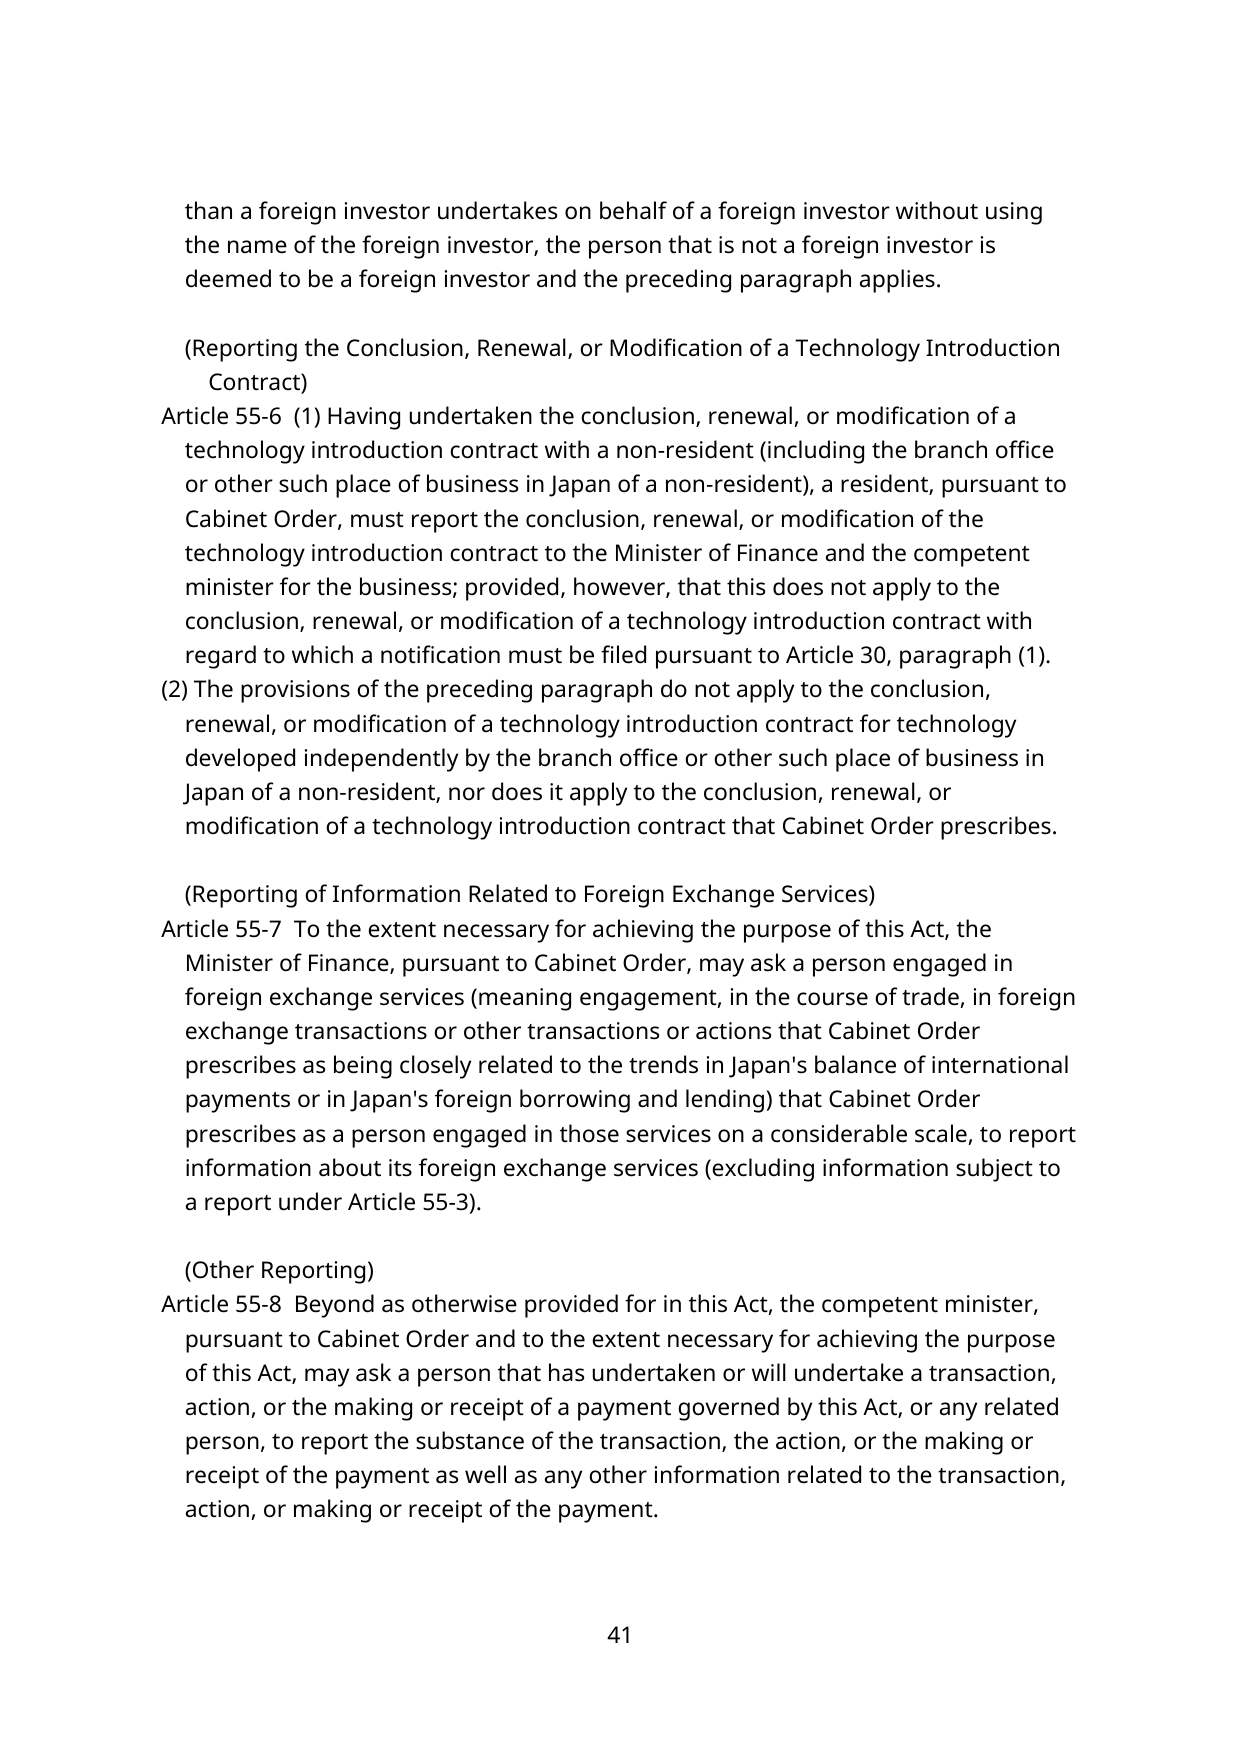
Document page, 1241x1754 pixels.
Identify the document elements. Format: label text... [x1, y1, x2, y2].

text (Other Reporting) [184, 1253, 1079, 1287]
text (2) The provisions of the preceding paragraph do not apply to the conclusion, renewal, or modification of a technology introduction contract for technology developed independently by the branch office or other such place of business in Japan of a non-resident, nor does it apply to the conclusion, renewal, or modification of a technology introduction contract that Cabinet Order prescribes. [161, 672, 1079, 843]
text Article 55-8 Beyond as otherwise provided for in this Act, the competent minister, pursuant to Cabinet Order and to the extent necessary for achieving the purpose of this Act, may ask a person that has undertaken or will undertake a transaction, action, or the making or receipt of a payment governed by this Act, or any related person, to report the substance of the transaction, the action, or the making or receipt of the payment as well as any other information related to the transaction, action, or making or receipt of the payment. [161, 1287, 1079, 1526]
text (Reporting the Conclusion, Renewal, or Modification of a Technology Introduction Contract) [184, 330, 1079, 399]
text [161, 194, 1079, 296]
text (Reporting of Information Related to Foreign Exchange Services) [184, 877, 1079, 911]
text Article 55-7 To the extent necessary for achieving the purpose of this Act, the Minister of Finance, pursuant to Cabinet Order, may ask a person engaged in foreign exchange services (meaning engagement, in the course of trade, in foreign exchange transactions or other transactions or actions that Cabinet Order prescribes as being closely related to the trends in Japan's balance of international payments or in Japan's foreign borrowing and lending) that Cabinet Order prescribes as a person engaged in those services on a considerable scale, to report information about its foreign exchange services (excluding information subject to a report under Article 55-3). [161, 911, 1079, 1219]
text Article 55-6 (1) Having undertaken the conclusion, renewal, or modification of a technology introduction contract with a non-resident (including the branch office or other such place of business in Japan of a non-resident), a resident, pursuant to Cabinet Order, must report the conclusion, renewal, or modification of the technology introduction contract to the Minister of Finance and the competent minister for the business; provided, however, that this does not apply to the conclusion, renewal, or modification of a technology introduction contract with regard to which a notification must be filed pursuant to Article 30, paragraph (1). [161, 399, 1079, 672]
